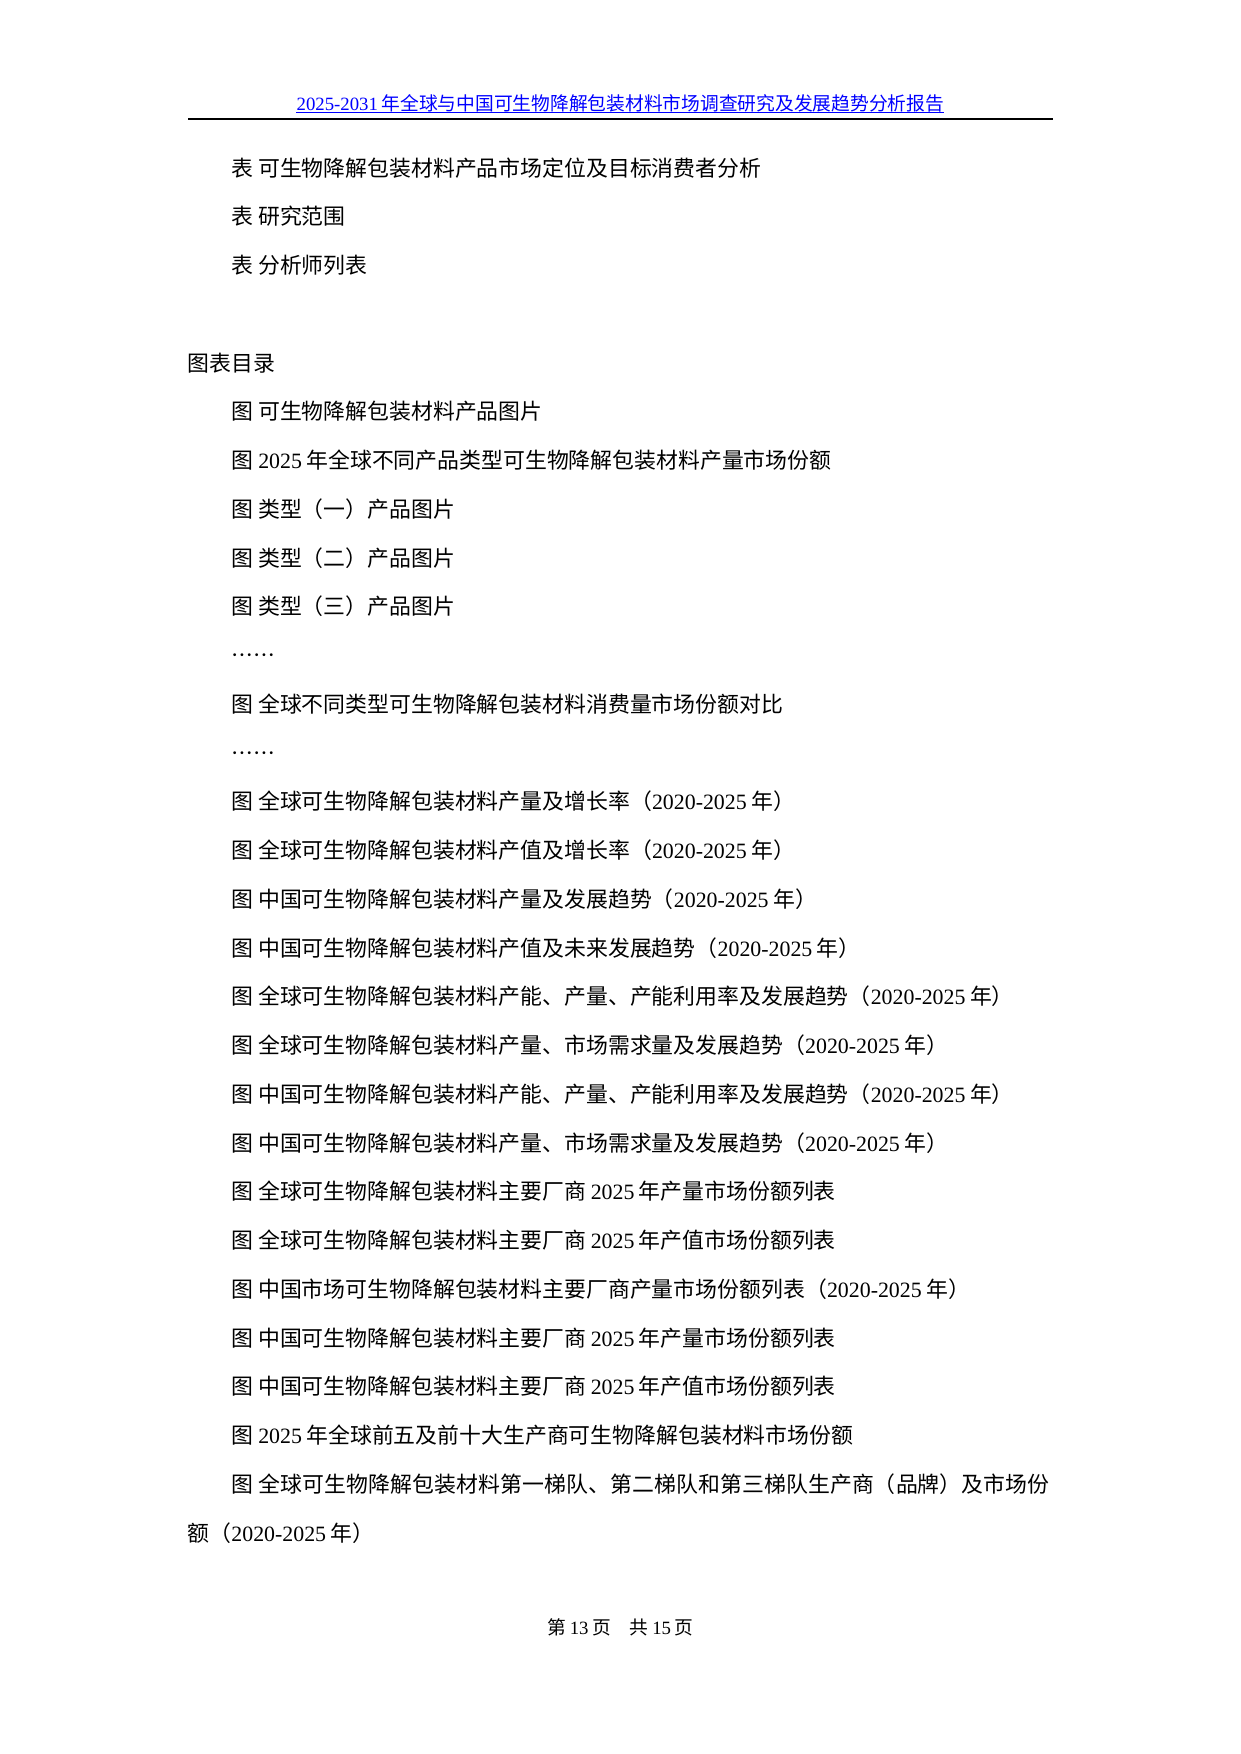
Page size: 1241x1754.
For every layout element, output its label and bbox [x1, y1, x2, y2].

text [187, 150, 1053, 1548]
